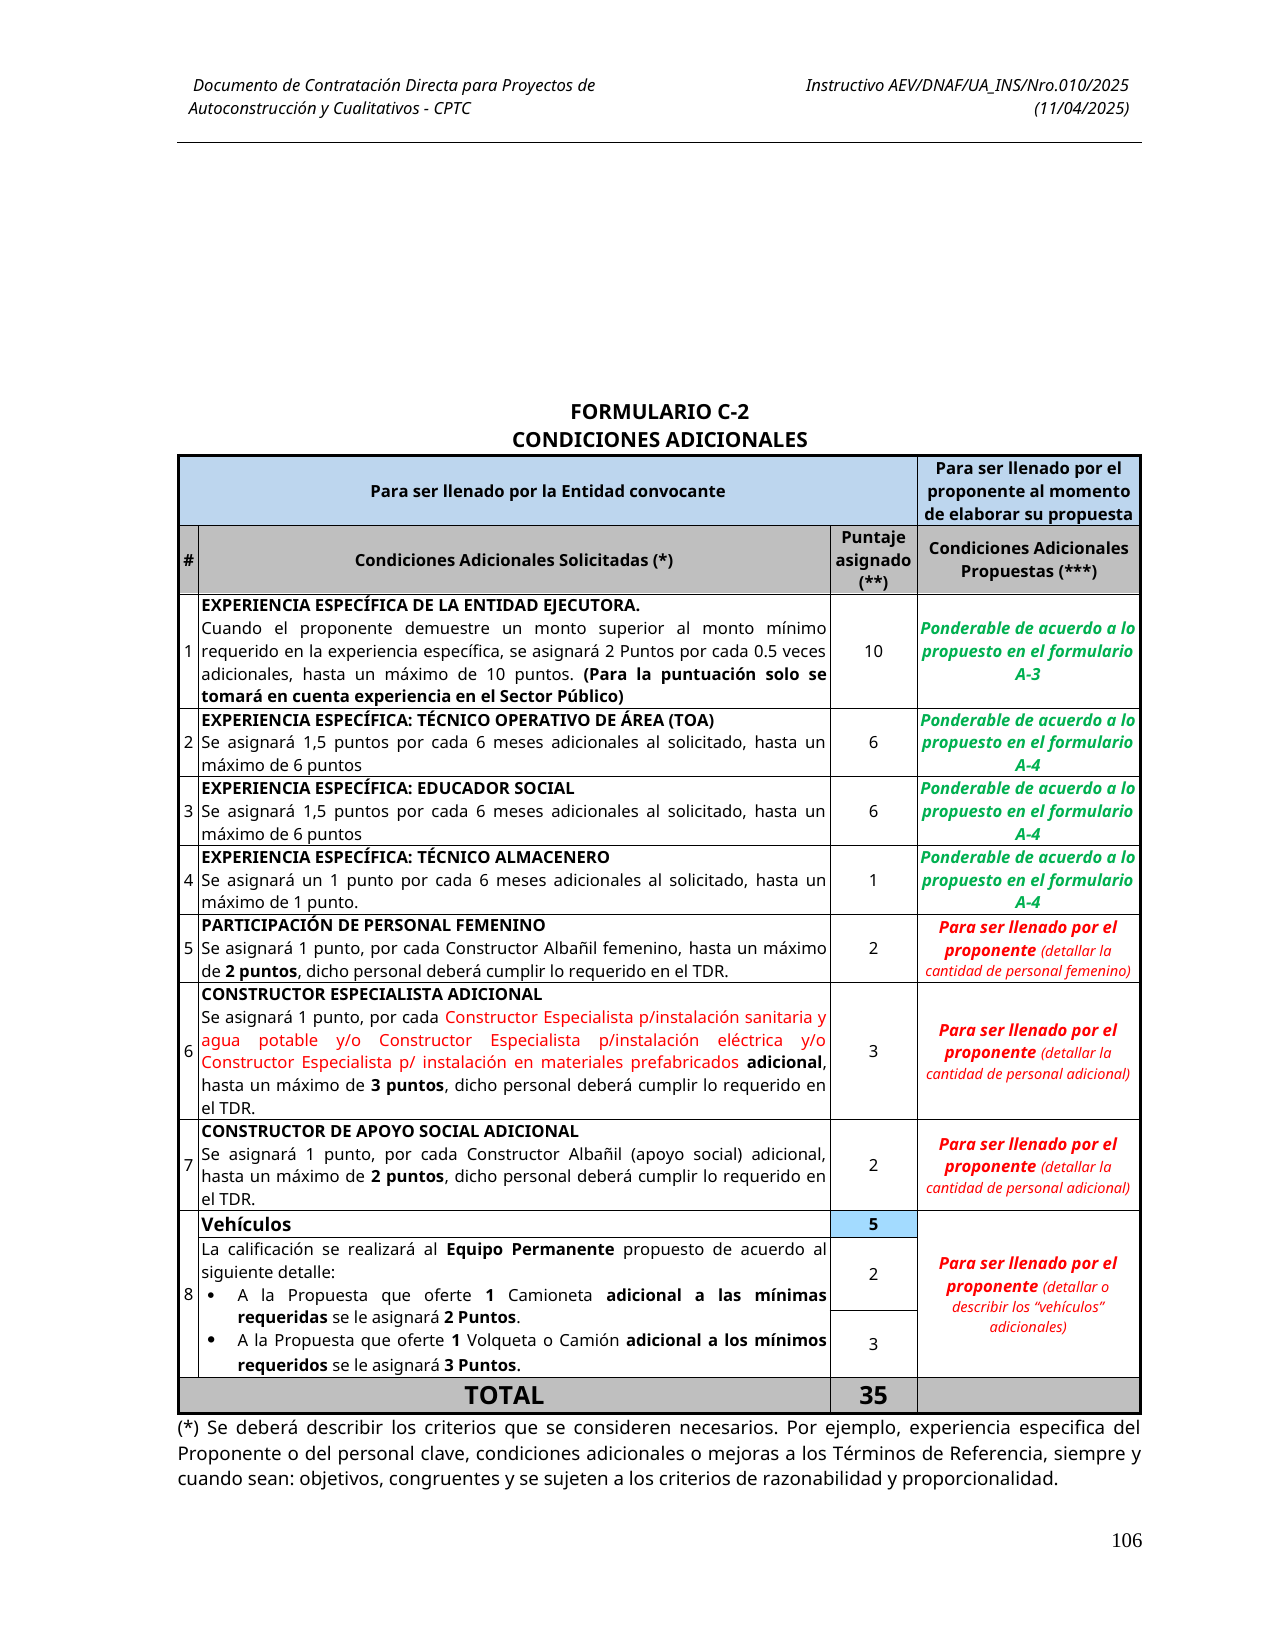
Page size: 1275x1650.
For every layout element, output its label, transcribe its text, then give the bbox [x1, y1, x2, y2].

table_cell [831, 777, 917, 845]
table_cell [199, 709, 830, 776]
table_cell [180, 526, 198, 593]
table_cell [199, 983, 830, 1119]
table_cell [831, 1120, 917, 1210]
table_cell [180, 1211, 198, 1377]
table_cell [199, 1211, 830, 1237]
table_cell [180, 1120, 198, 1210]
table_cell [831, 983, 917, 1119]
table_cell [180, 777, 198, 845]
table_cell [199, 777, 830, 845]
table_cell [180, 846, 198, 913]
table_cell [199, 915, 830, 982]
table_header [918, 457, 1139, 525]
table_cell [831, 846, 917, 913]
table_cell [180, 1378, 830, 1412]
text CONDICIONES ADICIONALES [177, 425, 1142, 454]
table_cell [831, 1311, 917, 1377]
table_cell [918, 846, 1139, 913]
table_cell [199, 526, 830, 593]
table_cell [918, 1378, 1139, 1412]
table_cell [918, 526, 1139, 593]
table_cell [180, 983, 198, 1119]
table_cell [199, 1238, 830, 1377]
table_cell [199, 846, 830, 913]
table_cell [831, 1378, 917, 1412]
text FORMULARIO C-2 [177, 397, 1142, 425]
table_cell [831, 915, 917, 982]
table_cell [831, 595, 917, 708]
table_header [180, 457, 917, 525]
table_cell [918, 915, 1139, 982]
text (*) Se deberá describir los criterios que se consideren necesarios. Por ejemplo, experiencia especifica del Proponente o del personal clave, condiciones adicionales o mejoras a los Términos de Referencia, siempre y cuando sean: objetivos, congruentes y se sujeten a los criterios de razonabilidad y proporcionalidad. [177, 1415, 1142, 1491]
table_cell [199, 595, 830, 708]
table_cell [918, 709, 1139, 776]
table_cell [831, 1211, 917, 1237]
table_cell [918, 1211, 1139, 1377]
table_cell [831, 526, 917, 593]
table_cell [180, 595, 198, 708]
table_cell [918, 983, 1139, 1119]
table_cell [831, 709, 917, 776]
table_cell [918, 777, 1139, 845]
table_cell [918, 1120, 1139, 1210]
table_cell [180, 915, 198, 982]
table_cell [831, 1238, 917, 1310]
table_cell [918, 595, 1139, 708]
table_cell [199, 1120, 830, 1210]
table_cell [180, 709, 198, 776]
